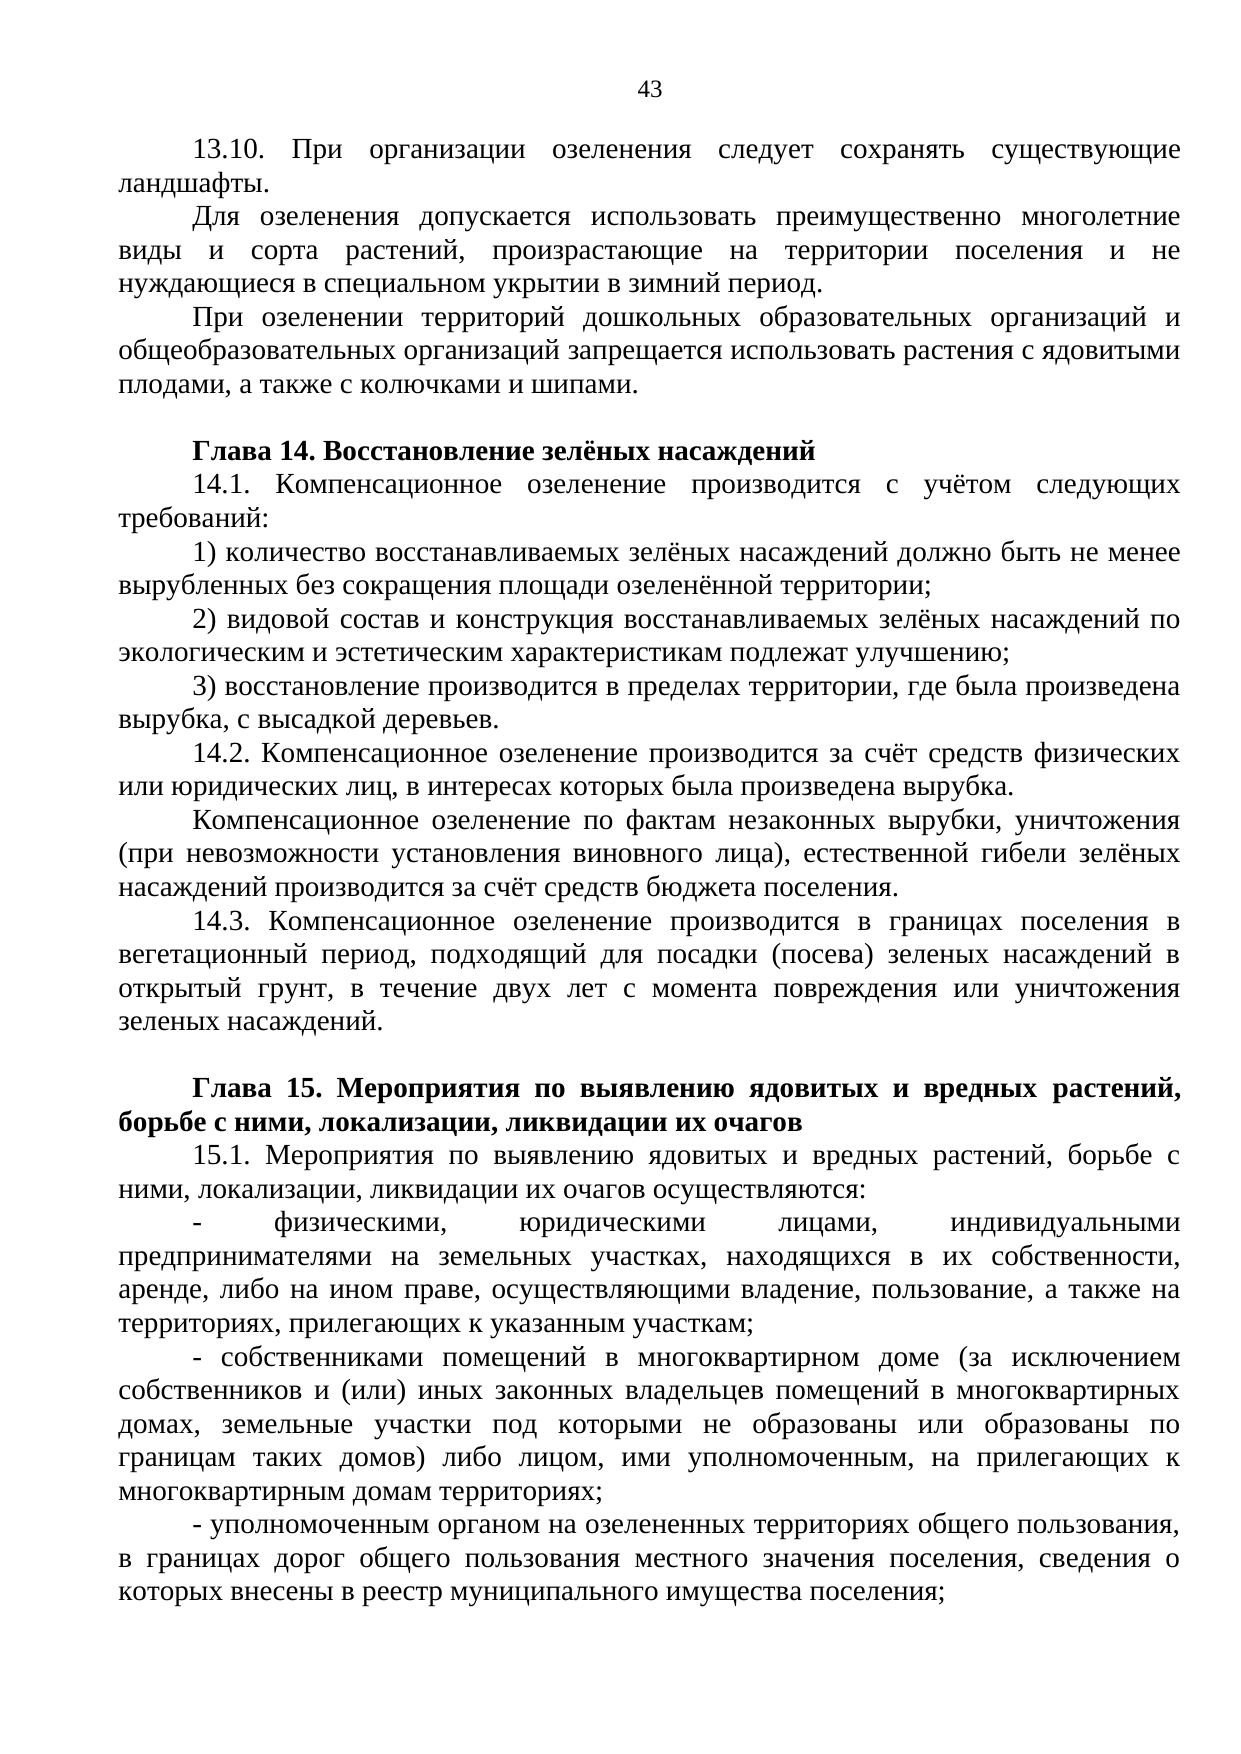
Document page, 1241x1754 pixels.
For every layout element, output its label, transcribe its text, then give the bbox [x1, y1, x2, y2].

text Компенсационное озеленение по фактам незаконных вырубки, уничтожения (при невозможности установления виновного лица), естественной гибели зелёных насаждений производится за счёт средств бюджета поселения. [118, 802, 1181, 903]
text 14.2. Компенсационное озеленение производится за счёт средств физических или юридических лиц, в интересах которых была произведена вырубка. [118, 735, 1181, 802]
text 15.1. Мероприятия по выявлению ядовитых и вредных растений, борьбе с ними, локализации, ликвидации их очагов осуществляются: [118, 1137, 1181, 1204]
text При озеленении территорий дошкольных образовательных организаций и общеобразовательных организаций запрещается использовать растения с ядовитыми плодами, а также с колючками и шипами. [118, 299, 1181, 399]
text - уполномоченным органом на озелененных территориях общего пользования, в границах дорог общего пользования местного значения поселения, сведения о которых внесены в реестр муниципального имущества поселения; [118, 1506, 1181, 1607]
text - физическими, юридическими лицами, индивидуальными предпринимателями на земельных участках, находящихся в их собственности, аренде, либо на ином праве, осуществляющими владение, пользование, а также на территориях, прилегающих к указанным участкам; [118, 1204, 1181, 1339]
subtitle Глава 14. Восстановление зелёных насаждений [118, 433, 1181, 467]
subtitle Глава 15. Мероприятия по выявлению ядовитых и вредных растений, борьбе с ними, локализации, ликвидации их очагов [118, 1070, 1181, 1137]
text 14.1. Компенсационное озеленение производится с учётом следующих требований: [118, 467, 1181, 534]
text Для озеленения допускается использовать преимущественно многолетние виды и сорта растений, произрастающие на территории поселения и не нуждающиеся в специальном укрытии в зимний период. [118, 198, 1181, 299]
text 2) видовой состав и конструкция восстанавливаемых зелёных насаждений по экологическим и эстетическим характеристикам подлежат улучшению; [118, 601, 1181, 668]
text 3) восстановление производится в пределах территории, где была произведена вырубка, с высадкой деревьев. [118, 668, 1181, 735]
text - собственниками помещений в многоквартирном доме (за исключением собственников и (или) иных законных владельцев помещений в многоквартирных домах, земельные участки под которыми не образованы или образованы по границам таких домов) либо лицом, ими уполномоченным, на прилегающих к многоквартирным домам территориях; [118, 1339, 1181, 1506]
text 13.10. При организации озеленения следует сохранять существующие ландшафты. [118, 131, 1181, 198]
text 14.3. Компенсационное озеленение производится в границах поселения в вегетационный период, подходящий для посадки (посева) зеленых насаждений в открытый грунт, в течение двух лет с момента повреждения или уничтожения зеленых насаждений. [118, 903, 1181, 1037]
text 1) количество восстанавливаемых зелёных насаждений должно быть не менее вырубленных без сокращения площади озеленённой территории; [118, 534, 1181, 601]
